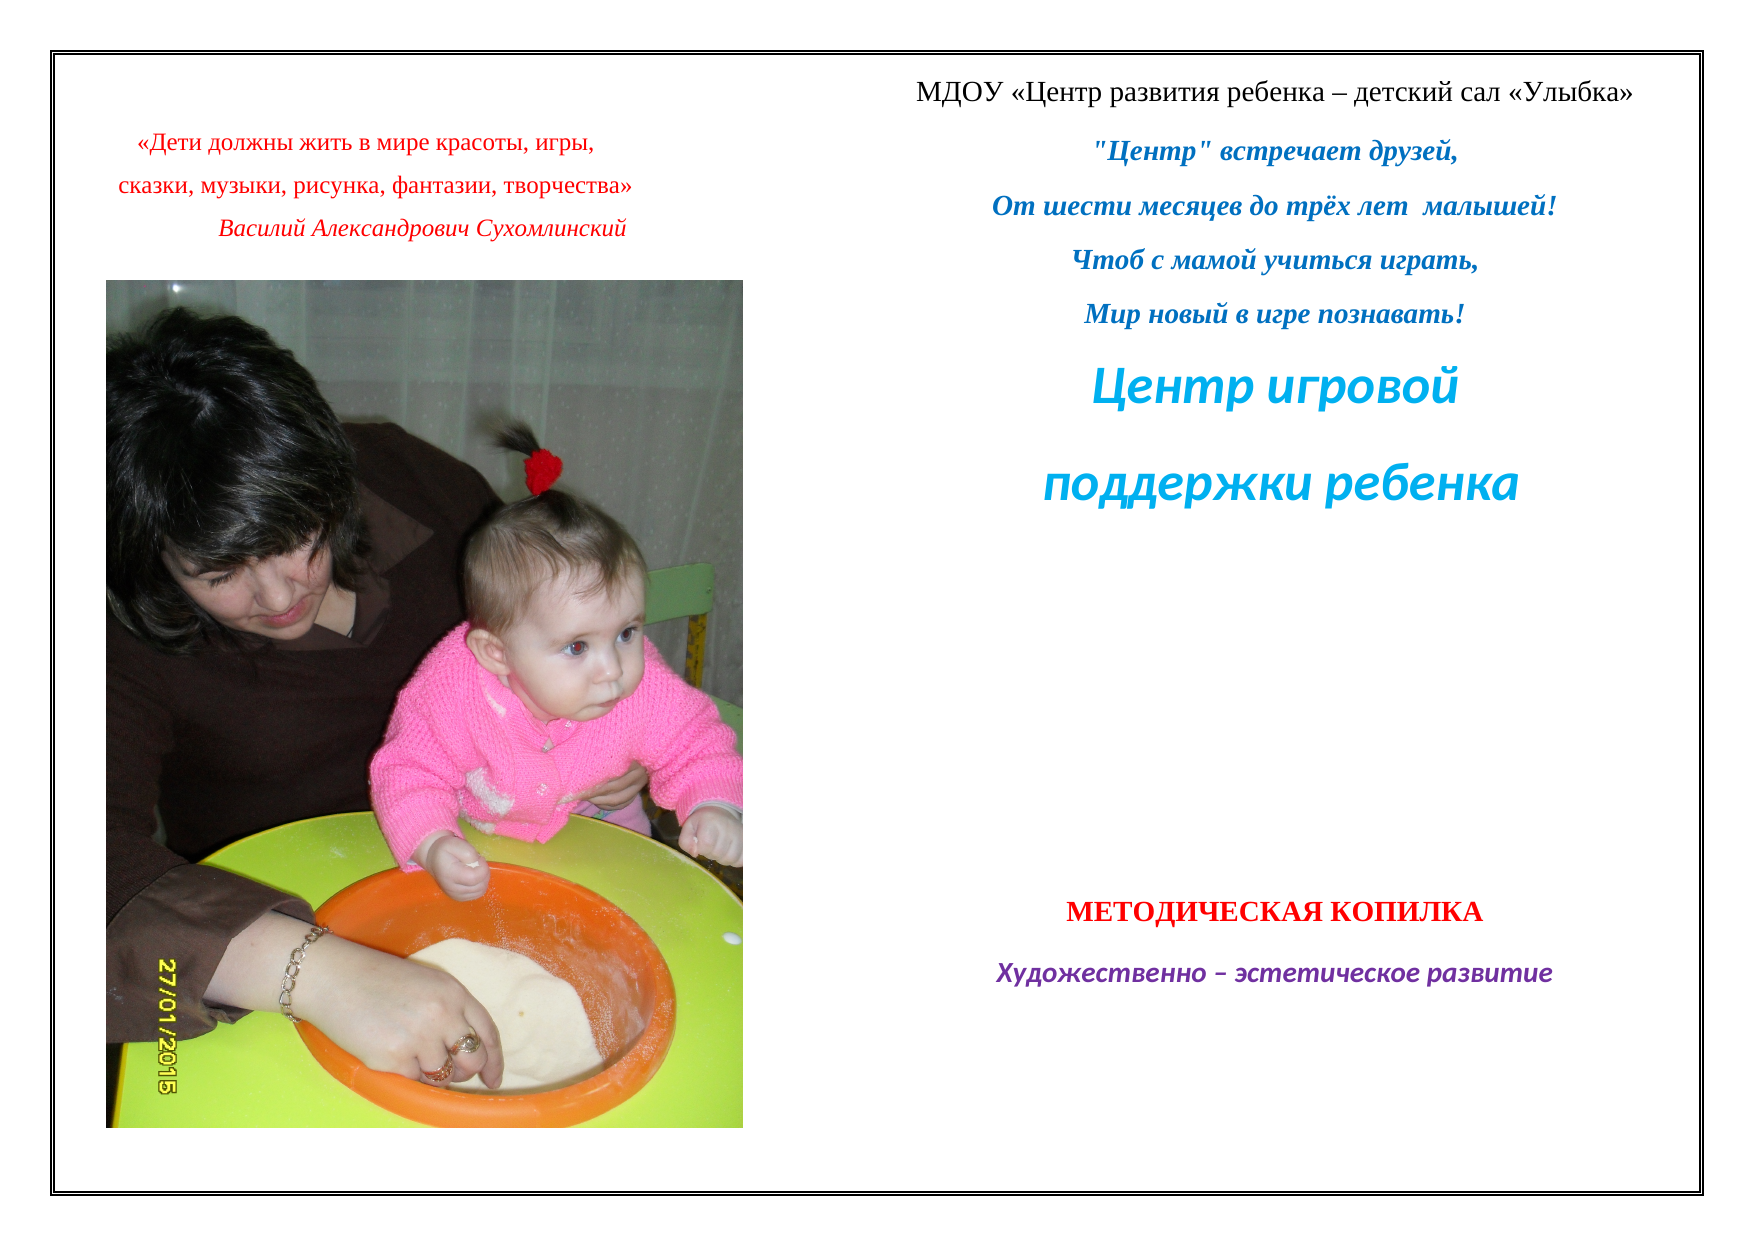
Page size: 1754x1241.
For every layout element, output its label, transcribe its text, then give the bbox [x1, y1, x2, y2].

text МЕТОДИЧЕСКАЯ КОПИЛКА [914, 894, 1636, 928]
text Художественно – эстетическое развитие [914, 954, 1636, 989]
text Чтоб с мамой учиться играть, [914, 242, 1636, 276]
text Мир новый в игре познавать! [914, 296, 1636, 330]
picture [106, 280, 743, 1128]
text "Центр" встречает друзей, [914, 133, 1636, 167]
text От шести месяцев до трёх лет малышей! [914, 188, 1636, 221]
text поддержки ребенка [914, 448, 1636, 514]
text «Дети должны жить в мире красоты, игры, [118, 127, 840, 156]
text Центр игровой [914, 351, 1636, 417]
text сказки, музыки, рисунка, фантазии, творчества» [118, 170, 840, 199]
text Василий Александрович Сухомлинский [118, 213, 840, 242]
text МДОУ «Центр развития ребенка – детский сал «Улыбка» [914, 74, 1636, 107]
